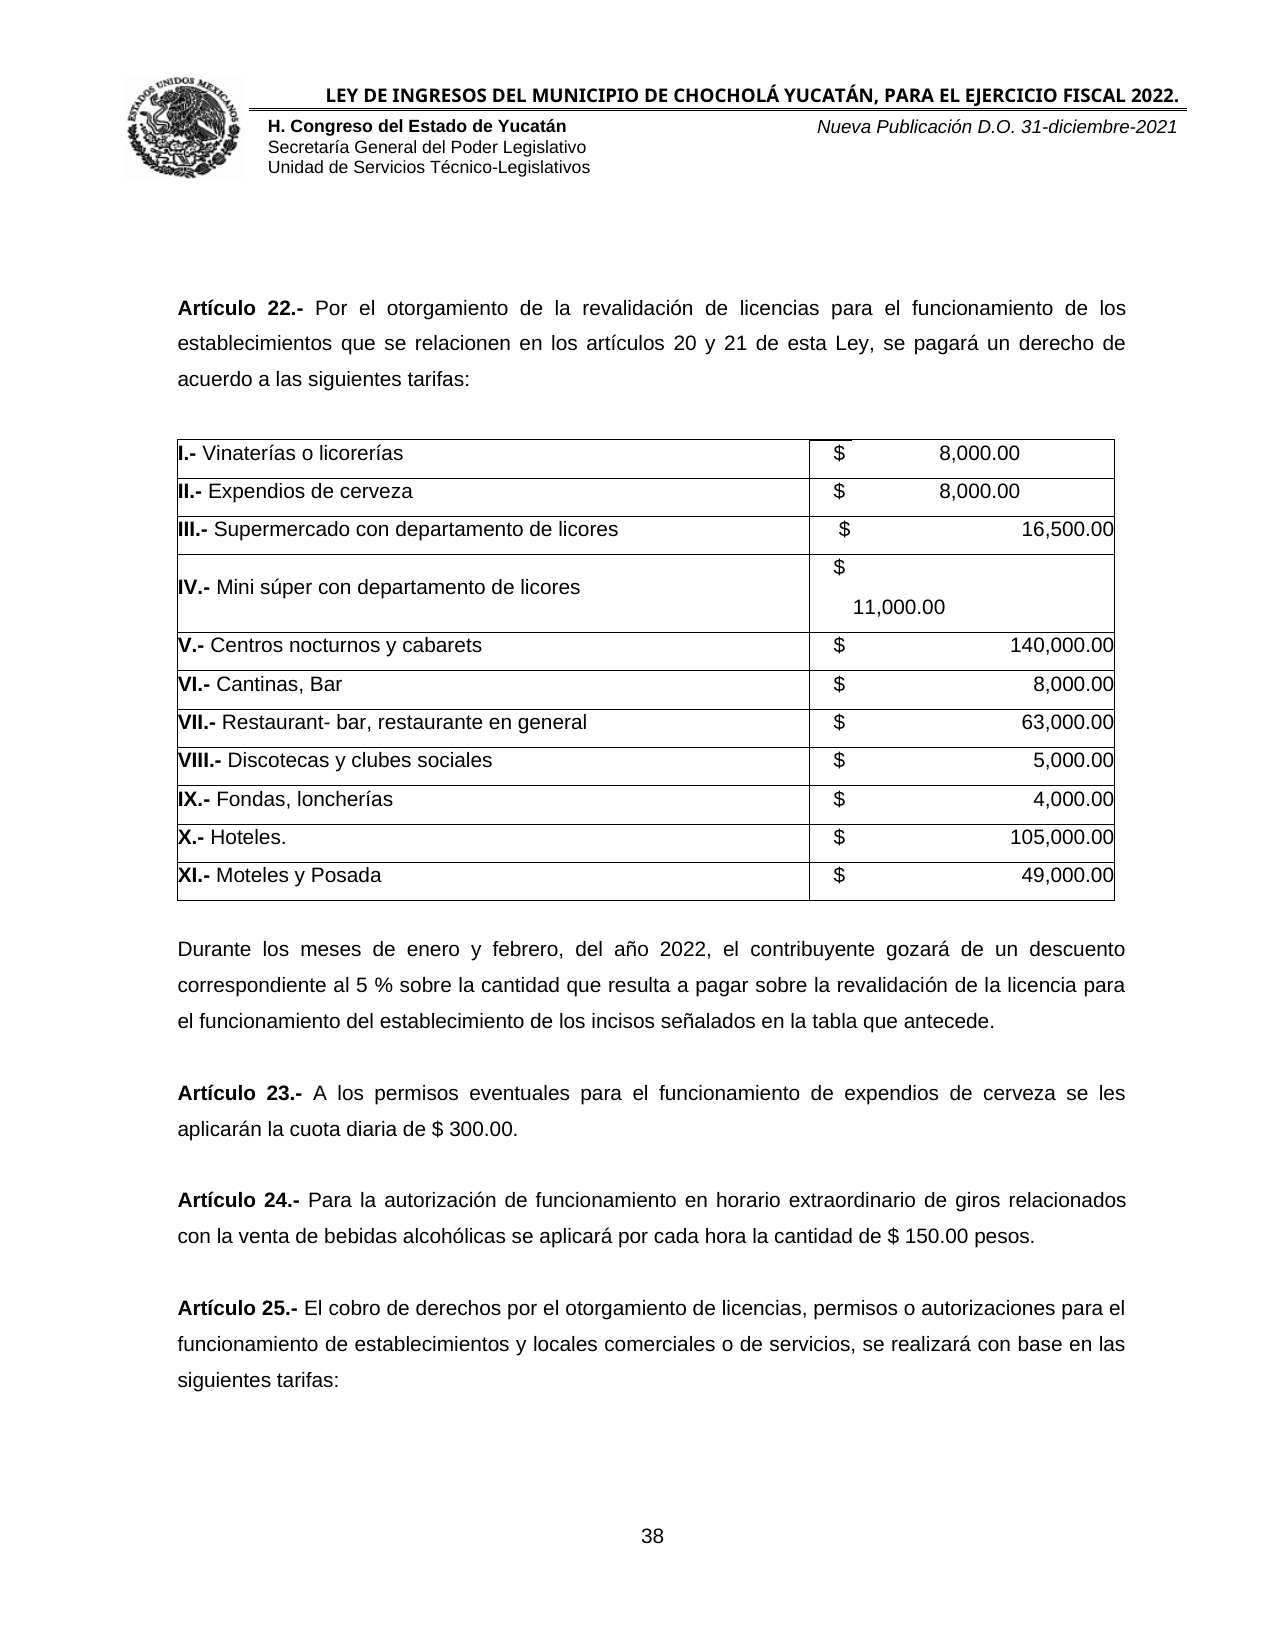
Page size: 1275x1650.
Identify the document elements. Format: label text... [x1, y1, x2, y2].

table_cell $ [810, 555, 852, 632]
table_cell $ [810, 748, 852, 785]
table_cell $ [810, 825, 852, 862]
table_cell 105,000.00 [852, 825, 1114, 862]
table_cell 8,000.00 [852, 671, 1114, 708]
table_cell 49,000.00 [852, 863, 1114, 900]
text Artículo 24.- Para la autorización de funcionamiento en horario extraordinario de giros relacionados con la venta de bebidas alcohólicas se aplicará por cada hora la cantidad de $ 150.00 pesos. [177, 1188, 1127, 1248]
table_cell $ [810, 671, 852, 708]
table_cell $ [810, 863, 852, 900]
table_cell 8,000.00 [852, 479, 1114, 516]
table_cell $ [810, 710, 852, 747]
table_cell XI.- Moteles y Posada [178, 863, 809, 900]
table_cell VIII.- Discotecas y clubes sociales [178, 748, 809, 785]
table_cell $ [810, 517, 852, 554]
table_cell V.- Centros nocturnos y cabarets [178, 633, 809, 670]
table_cell 16,500.00 [852, 517, 1114, 554]
table_cell IV.- Mini súper con departamento de licores [178, 555, 809, 632]
text Artículo 23.- A los permisos eventuales para el funcionamiento de expendios de cerveza se les aplicarán la cuota diaria de $ 300.00. [177, 1081, 1127, 1140]
table_header $ [810, 441, 852, 478]
table_cell II.- Expendios de cerveza [178, 479, 809, 516]
table_header I.- Vinaterías o licorerías [178, 440, 809, 478]
table_cell 63,000.00 [852, 710, 1114, 747]
table_header 8,000.00 [852, 440, 1114, 478]
text Artículo 22.- Por el otorgamiento de la revalidación de licencias para el funcionamiento de los establecimientos que se relacionen en los artículos 20 y 21 de esta Ley, se pagará un derecho de acuerdo a las siguientes tarifas: [177, 295, 1127, 391]
table_cell 11,000.00 [852, 555, 1114, 632]
table_cell VI.- Cantinas, Bar [178, 671, 809, 708]
table_cell $ [810, 633, 852, 670]
table_cell 5,000.00 [852, 748, 1114, 785]
table_cell X.- Hoteles. [178, 825, 809, 862]
table_cell $ [810, 786, 852, 823]
table_cell 140,000.00 [852, 633, 1114, 670]
table_cell VII.- Restaurant- bar, restaurante en general [178, 710, 809, 747]
table_cell 4,000.00 [852, 786, 1114, 823]
table_cell $ [810, 479, 852, 516]
table_cell IX.- Fondas, loncherías [178, 786, 809, 823]
text Durante los meses de enero y febrero, del año 2022, el contribuyente gozará de un descuento correspondiente al 5 % sobre la cantidad que resulta a pagar sobre la revalidación de la licencia para el funcionamiento del establecimiento de los incisos señalados en la tabla que antecede. [177, 937, 1127, 1033]
table_cell III.- Supermercado con departamento de licores [178, 517, 809, 554]
text Artículo 25.- El cobro de derechos por el otorgamiento de licencias, permisos o autorizaciones para el funcionamiento de establecimientos y locales comerciales o de servicios, se realizará con base en las siguientes tarifas: [177, 1296, 1127, 1392]
